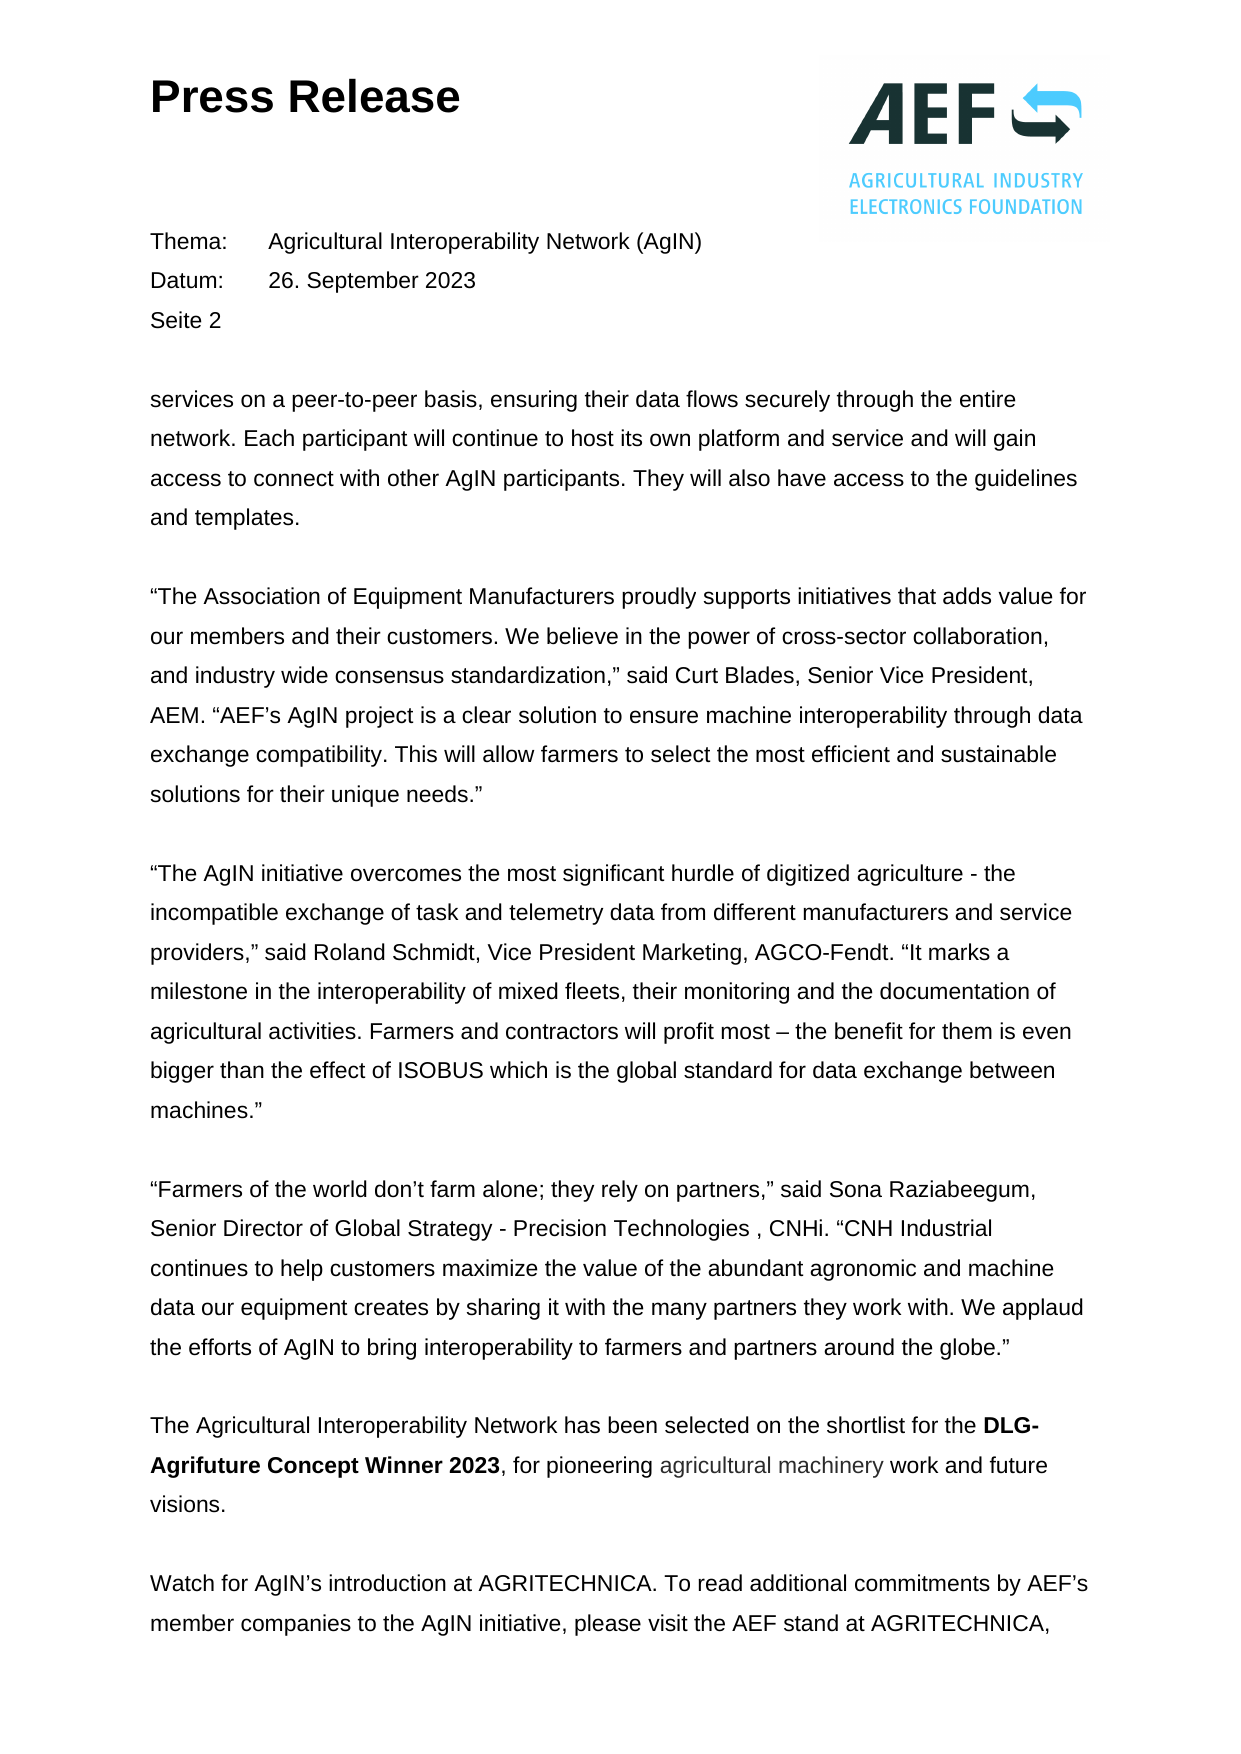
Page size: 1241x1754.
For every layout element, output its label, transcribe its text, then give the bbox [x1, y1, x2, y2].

text The Agricultural Interoperability Network has been selected on the shortlist for the DLG-Agrifuture Concept Winner 2023, for pioneering agricultural machinery work and future visions. [150, 1412, 1090, 1518]
picture [819, 55, 1111, 242]
